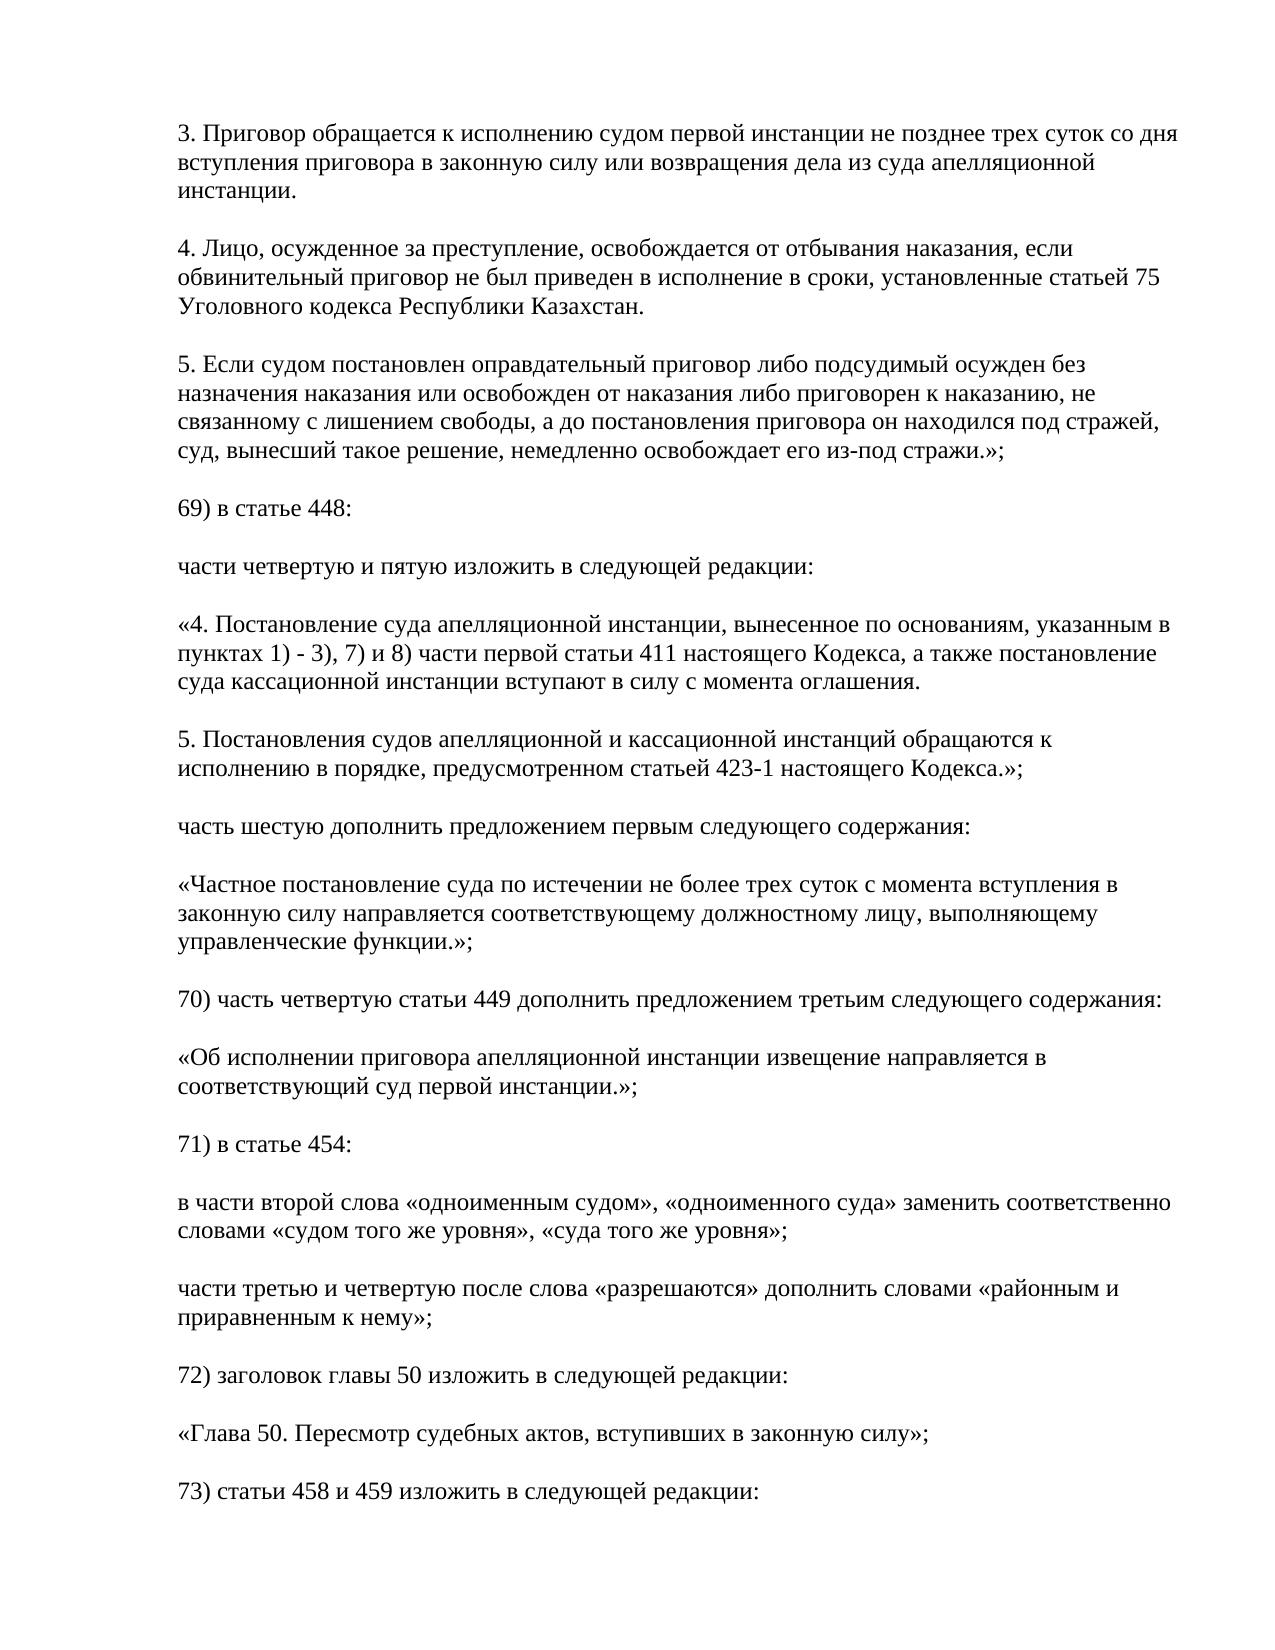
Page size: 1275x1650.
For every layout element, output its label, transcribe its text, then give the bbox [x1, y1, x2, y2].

text части четвертую и пятую изложить в следующей редакции: [177, 551, 1186, 580]
text 5. Постановления судов апелляционной и кассационной инстанций обращаются к исполнению в порядке, предусмотренном статьей 423-1 настоящего Кодекса.»; [177, 724, 1186, 782]
text «Об исполнении приговора апелляционной инстанции извещение направляется в соответствующий суд первой инстанции.»; [177, 1042, 1186, 1100]
text 71) в статье 454: [177, 1129, 1186, 1158]
text «Глава 50. Пересмотр судебных актов, вступивших в законную силу»; [177, 1418, 1186, 1447]
text «4. Постановление суда апелляционной инстанции, вынесенное по основаниям, указанным в пунктах 1) - 3), 7) и 8) части первой статьи 411 настоящего Кодекса, а также постановление суда кассационной инстанции вступают в силу с момента оглашения. [177, 609, 1186, 695]
text части третью и четвертую после слова «разрешаются» дополнить словами «районным и приравненным к нему»; [177, 1273, 1186, 1331]
text 73) статьи 458 и 459 изложить в следующей редакции: [177, 1476, 1186, 1505]
text часть шестую дополнить предложением первым следующего содержания: [177, 811, 1186, 840]
text в части второй слова «одноименным судом», «одноименного суда» заменить соответственно словами «судом того же уровня», «суда того же уровня»; [177, 1187, 1186, 1244]
text 69) в статье 448: [177, 493, 1186, 522]
text 4. Лицо, осужденное за преступление, освобождается от отбывания наказания, если обвинительный приговор не был приведен в исполнение в сроки, установленные статьей 75 Уголовного кодекса Республики Казахстан. [177, 233, 1186, 320]
text 70) часть четвертую статьи 449 дополнить предложением третьим следующего содержания: [177, 984, 1186, 1013]
text 72) заголовок главы 50 изложить в следующей редакции: [177, 1360, 1186, 1389]
text «Частное постановление суда по истечении не более трех суток с момента вступления в законную силу направляется соответствующему должностному лицу, выполняющему управленческие функции.»; [177, 869, 1186, 955]
text 3. Приговор обращается к исполнению судом первой инстанции не позднее трех суток со дня вступления приговора в законную силу или возвращения дела из суда апелляционной инстанции. [177, 118, 1186, 204]
text 5. Если судом постановлен оправдательный приговор либо подсудимый осужден без назначения наказания или освобожден от наказания либо приговорен к наказанию, не связанному с лишением свободы, а до постановления приговора он находился под стражей, суд, вынесший такое решение, немедленно освобождает его из-под стражи.»; [177, 349, 1186, 464]
